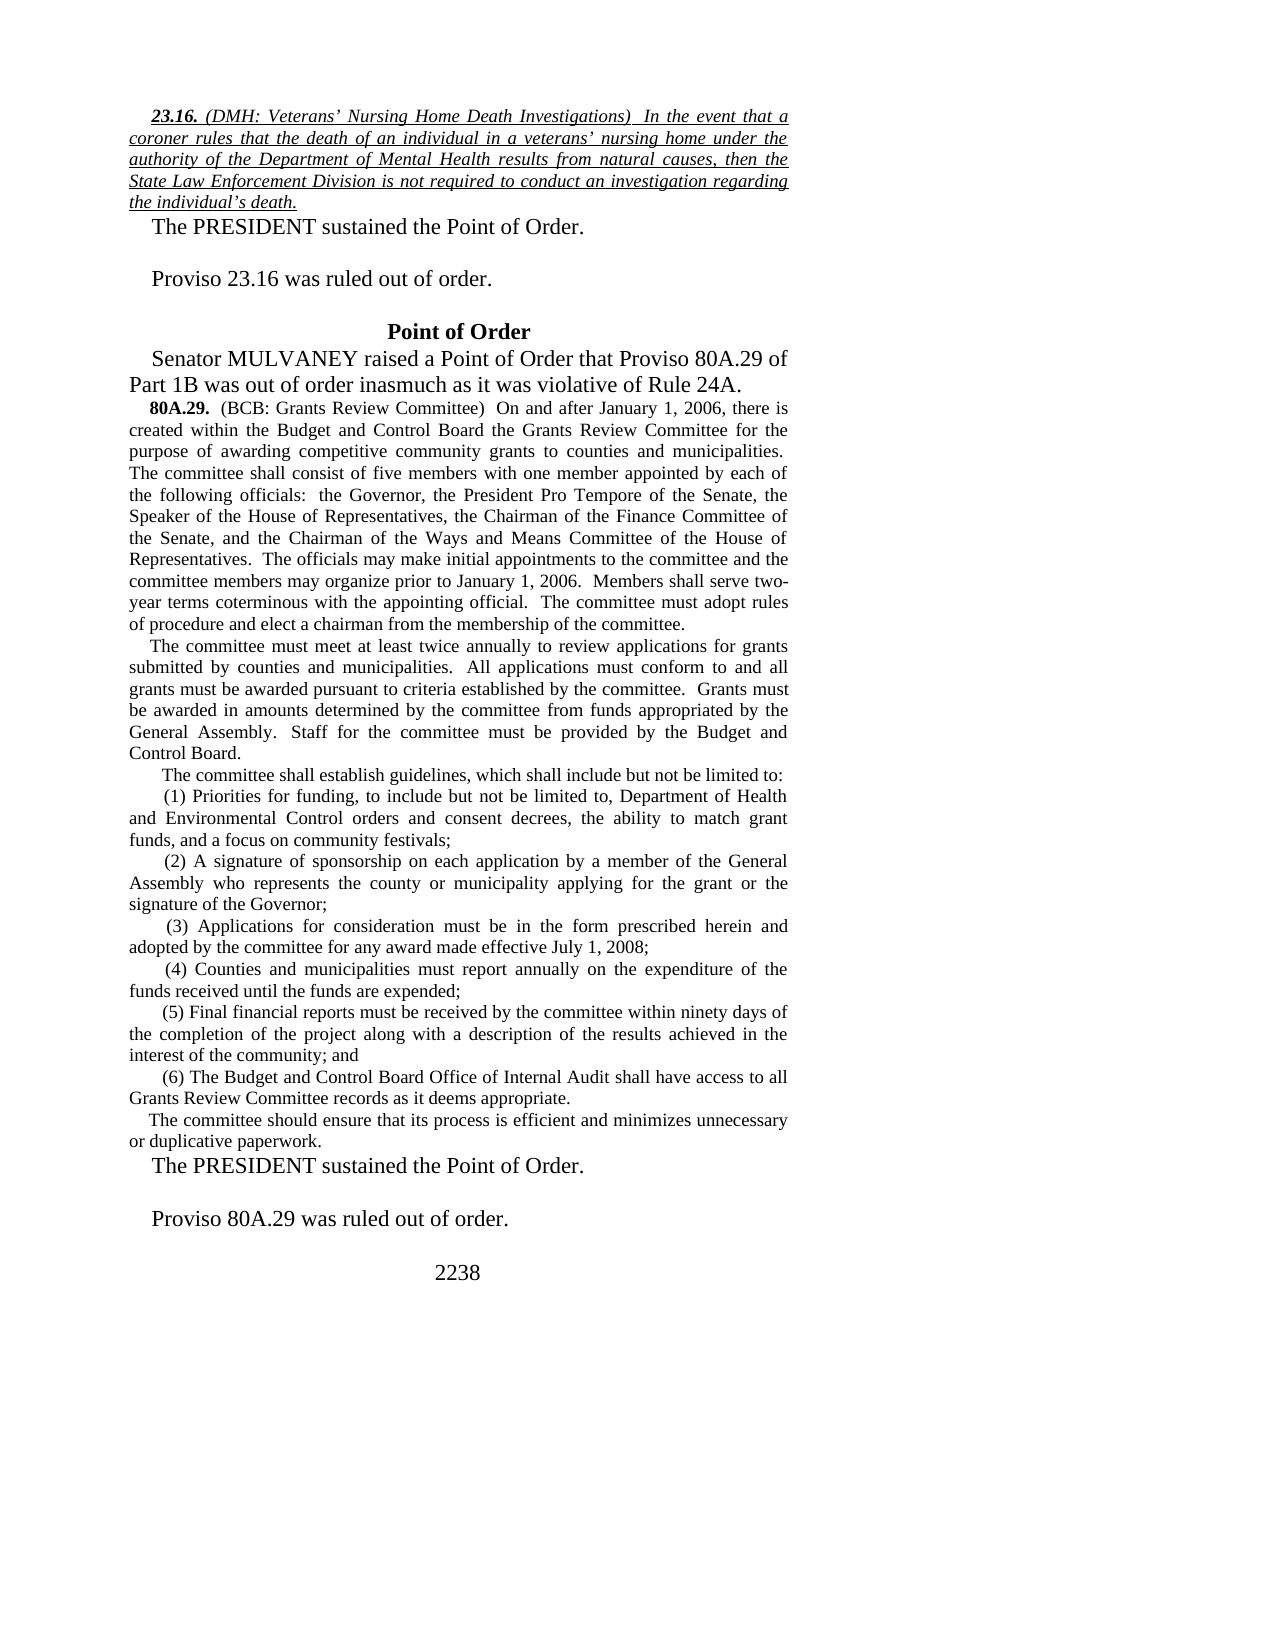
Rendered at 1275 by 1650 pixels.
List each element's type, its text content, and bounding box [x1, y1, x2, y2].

text (3) Applications for consideration must be in the form prescribed herein and adopted by the committee for any award made effective July 1, 2008; [129, 915, 789, 958]
text (2) A signature of sponsorship on each application by a member of the General Assembly who represents the county or municipality applying for the grant or the signature of the Governor; [129, 850, 789, 915]
text (4) Counties and municipalities must report annually on the expenditure of the funds received until the funds are expended; [129, 958, 789, 1001]
text Proviso 23.16 was ruled out of order. [129, 266, 789, 292]
text The committee should ensure that its process is efficient and minimizes unnecessary or duplicative paperwork. [129, 1109, 789, 1152]
text The PRESIDENT sustained the Point of Order. [129, 213, 789, 239]
text (1) Priorities for funding, to include but not be limited to, Department of Health and Environmental Control orders and consent decrees, the ability to match grant funds, and a focus on community festivals; [129, 785, 789, 850]
text The committee shall establish guidelines, which shall include but not be limited to: [129, 764, 789, 785]
text (6) The Budget and Control Board Office of Internal Audit shall have access to all Grants Review Committee records as it deems appropriate. [129, 1066, 789, 1109]
text Proviso 80A.29 was ruled out of order. [129, 1205, 789, 1231]
text Senator MULVANEY raised a Point of Order that Proviso 80A.29 of Part 1B was out of order inasmuch as it was violative of Rule 24A. [129, 344, 789, 397]
text Point of Order [129, 318, 789, 344]
text (5) Final financial reports must be received by the committee within ninety days of the completion of the project along with a description of the results achieved in the interest of the community; and [129, 1001, 789, 1066]
text The committee must meet at least twice annually to review applications for grants submitted by counties and municipalities. All applications must conform to and all grants must be awarded pursuant to criteria established by the committee. Grants must be awarded in amounts determined by the committee from funds appropriated by the General Assembly. Staff for the committee must be provided by the Budget and Control Board. [129, 634, 789, 764]
text 80A.29. (BCB: Grants Review Committee) On and after January 1, 2006, there is created within the Budget and Control Board the Grants Review Committee for the purpose of awarding competitive community grants to counties and municipalities. The committee shall consist of five members with one member appointed by each of the following officials: the Governor, the President Pro Tempore of the Senate, the Speaker of the House of Representatives, the Chairman of the Finance Committee of the Senate, and the Chairman of the Ways and Means Committee of the House of Representatives. The officials may make initial appointments to the committee and the committee members may organize prior to January 1, 2006. Members shall serve two-year terms coterminous with the appointing official. The committee must adopt rules of procedure and elect a chairman from the membership of the committee. [129, 397, 789, 634]
text The PRESIDENT sustained the Point of Order. [129, 1152, 789, 1178]
text 23.16. (DMH: Veterans’ Nursing Home Death Investigations) In the event that a coroner rules that the death of an individual in a veterans’ nursing home under the authority of the Department of Mental Health results from natural causes, then the State Law Enforcement Division is not required to conduct an investigation regarding the individual’s death. [129, 105, 789, 167]
